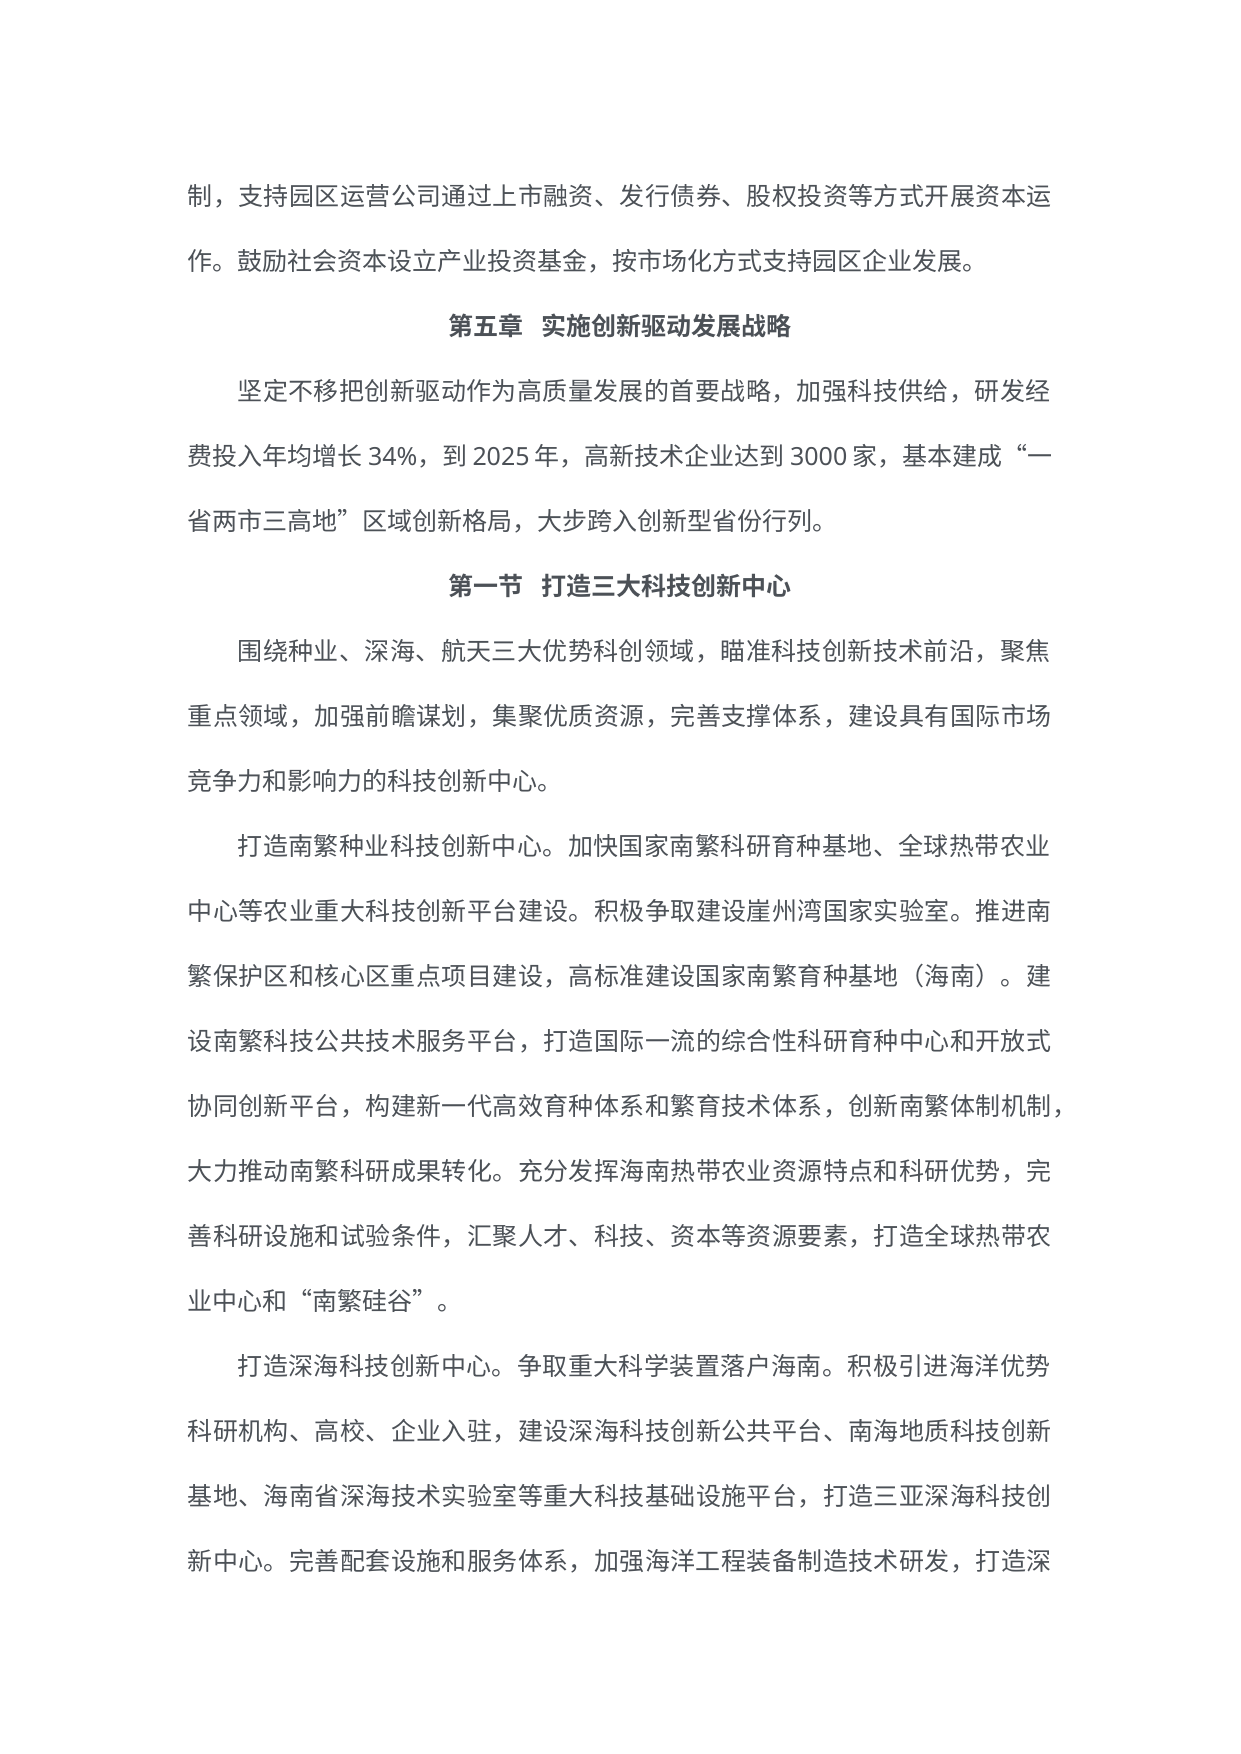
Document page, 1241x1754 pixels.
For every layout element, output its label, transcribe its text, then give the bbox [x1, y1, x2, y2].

text 打造南繁种业科技创新中心。加快国家南繁科研育种基地、全球热带农业中心等农业重大科技创新平台建设。积极争取建设崖州湾国家实验室。推进南繁保护区和核心区重点项目建设，高标准建设国家南繁育种基地（海南）。建设南繁科技公共技术服务平台，打造国际一流的综合性科研育种中心和开放式协同创新平台，构建新一代高效育种体系和繁育技术体系，创新南繁体制机制，大力推动南繁科研成果转化。充分发挥海南热带农业资源特点和科研优势，完善科研设施和试验条件，汇聚人才、科技、资本等资源要素，打造全球热带农业中心和“南繁硅谷”。 [187, 812, 1053, 1332]
text 坚定不移把创新驱动作为高质量发展的首要战略，加强科技供给，研发经费投入年均增长34%，到2025年，高新技术企业达到3000家，基本建成“一省两市三高地”区域创新格局，大步跨入创新型省份行列。 [187, 357, 1053, 552]
text 围绕种业、深海、航天三大优势科创领域，瞄准科技创新技术前沿，聚焦重点领域，加强前瞻谋划，集聚优质资源，完善支撑体系，建设具有国际市场竞争力和影响力的科技创新中心。 [187, 617, 1053, 812]
text 第五章 实施创新驱动发展战略 [187, 292, 1053, 357]
text 第一节 打造三大科技创新中心 [187, 552, 1053, 617]
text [187, 162, 1053, 292]
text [187, 1332, 1053, 1592]
